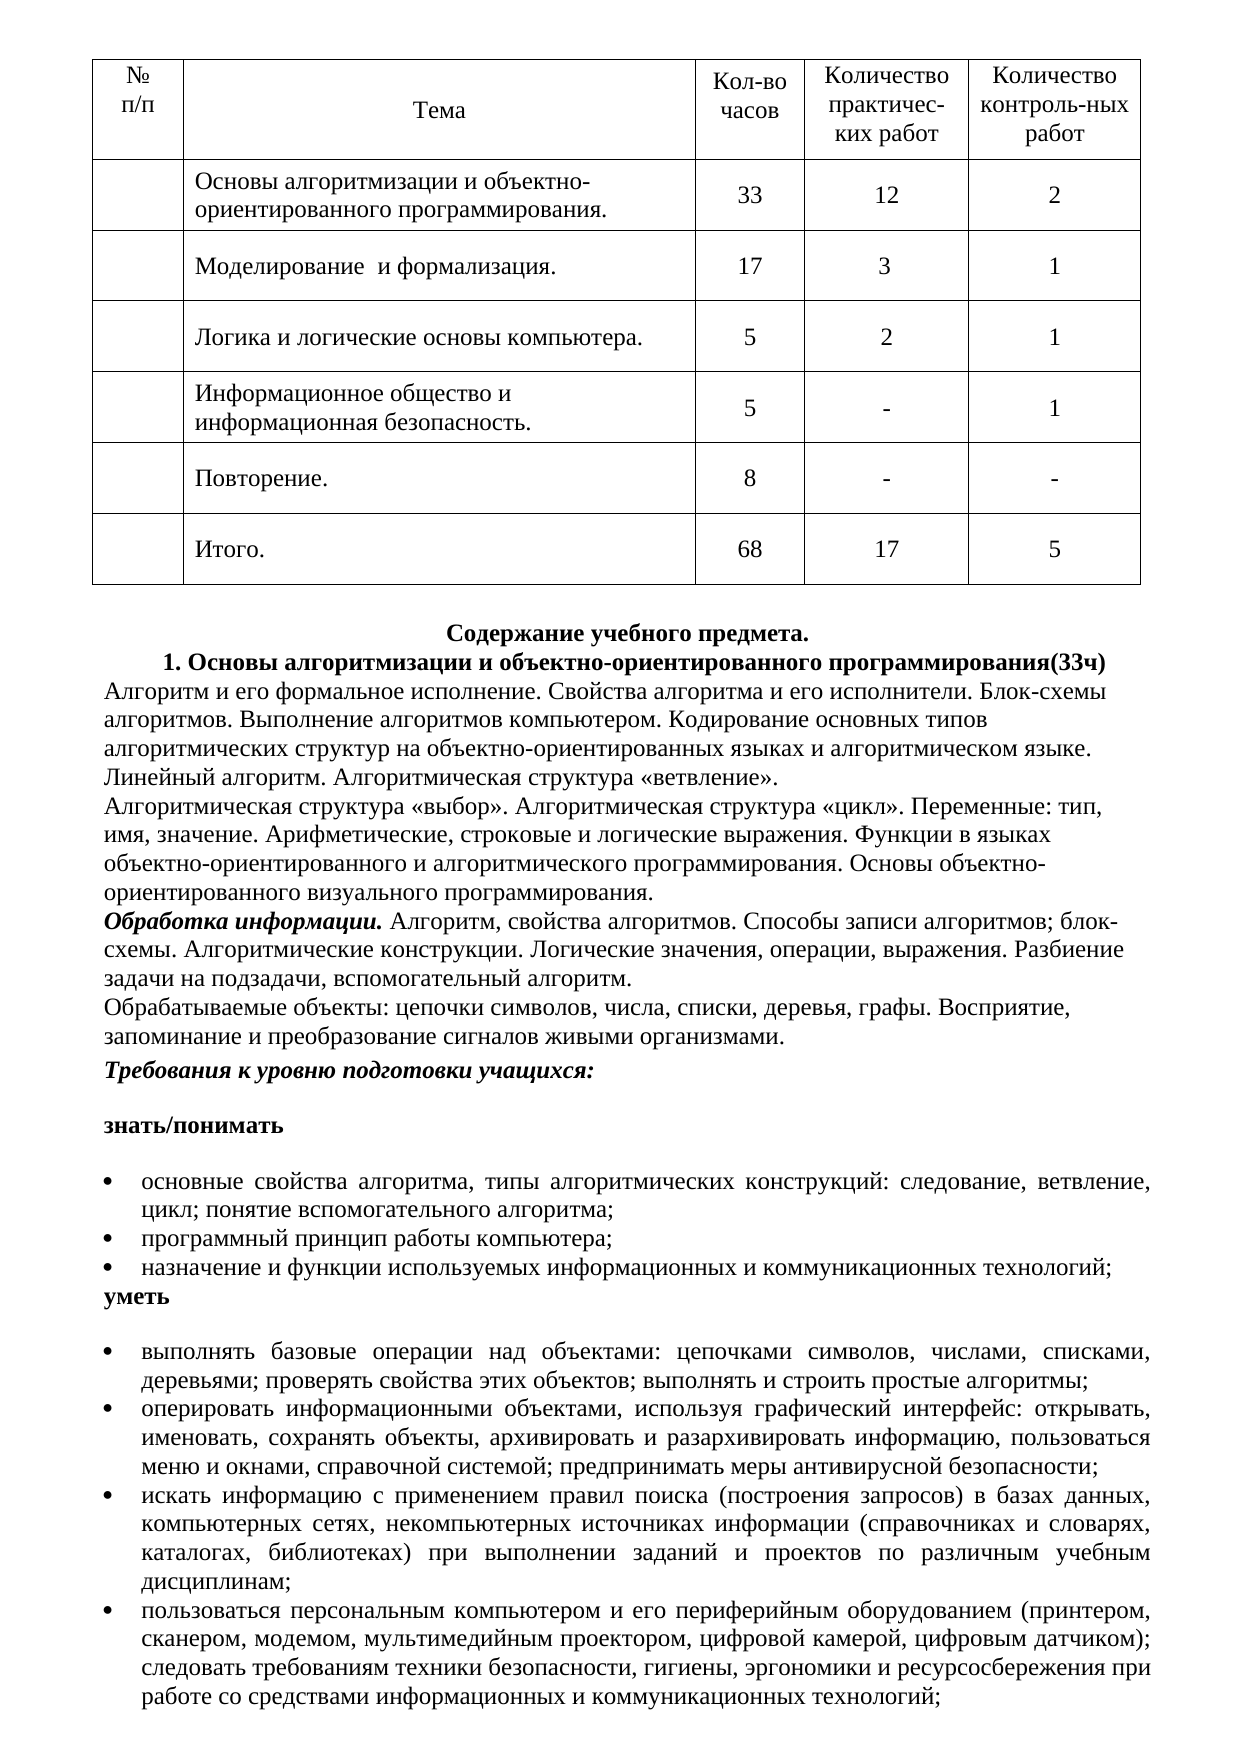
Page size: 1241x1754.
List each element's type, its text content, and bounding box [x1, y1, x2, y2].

table_cell [93, 160, 183, 229]
table_cell [93, 514, 183, 584]
table_cell 3 [805, 231, 968, 300]
table_cell 33 [696, 160, 804, 229]
text 1. Основы алгоритмизации и объектно-ориентированного программирования(33ч) [103, 647, 1152, 676]
table_cell 1 [969, 301, 1140, 371]
table_cell Информационное общество и информационная безопасность. [184, 372, 695, 442]
table_cell 5 [969, 514, 1140, 584]
text Алгоритмическая структура «выбор». Алгоритмическая структура «цикл». Переменные: тип, имя, значение. Арифметические, строковые и логические выражения. Функции в языках объектно-ориентированного и алгоритмического программирования. Основы объектно-ориентированного визуального программирования. [103, 791, 1152, 906]
list Обрабатываемые объекты: цепочки символов, числа, списки, деревья, графы. Восприятие, запоминание и преобразование сигналов живыми организмами. [103, 992, 1152, 1049]
table_cell 17 [805, 514, 968, 584]
table_cell Итого. [184, 514, 695, 584]
table_header Тема [184, 60, 695, 159]
list искать информацию с применением правил поиска (построения запросов) в базах данных, компьютерных сетях, некомпьютерных источниках информации (справочниках и словарях, каталогах, библиотеках) при выполнении заданий и проектов по различным учебным дисциплинам; [103, 1480, 1152, 1595]
list назначение и функции используемых информационных и коммуникационных технологий; [103, 1252, 1152, 1281]
table_cell [93, 231, 183, 300]
list выполнять базовые операции над объектами: цепочками символов, числами, списками, деревьями; проверять свойства этих объектов; выполнять и строить простые алгоритмы; [103, 1336, 1152, 1393]
table_cell [93, 301, 183, 371]
list программный принцип работы компьютера; [103, 1223, 1152, 1252]
list основные свойства алгоритма, типы алгоритмических конструкций: следование, ветвление, цикл; понятие вспомогательного алгоритма; [103, 1166, 1152, 1223]
table_cell Логика и логические основы компьютера. [184, 301, 695, 371]
table_cell Моделирование и формализация. [184, 231, 695, 300]
table_cell 1 [969, 231, 1140, 300]
table_cell 68 [696, 514, 804, 584]
table_cell 1 [969, 372, 1140, 442]
table_cell 5 [696, 372, 804, 442]
text Требования к уровню подготовки учащихся: [103, 1055, 1152, 1084]
table_cell 2 [805, 301, 968, 371]
table_cell - [805, 372, 968, 442]
table_cell 2 [969, 160, 1140, 229]
table_header № п/п [93, 60, 183, 159]
text уметь [103, 1281, 1152, 1309]
table_header Кол-во часов [696, 60, 804, 159]
table_header Количество контроль-ных работ [969, 60, 1140, 159]
table_cell - [969, 443, 1140, 513]
text знать/понимать [103, 1110, 1152, 1139]
table_header Количество практичес-ких работ [805, 60, 968, 159]
table_cell 17 [696, 231, 804, 300]
list Обработка информации. Алгоритм, свойства алгоритмов. Способы записи алгоритмов; блок-схемы. Алгоритмические конструкции. Логические значения, операции, выражения. Разбиение задачи на подзадачи, вспомогательный алгоритм. [103, 906, 1152, 992]
table_cell - [805, 443, 968, 513]
table_cell 8 [696, 443, 804, 513]
table_cell 5 [696, 301, 804, 371]
list пользоваться персональным компьютером и его периферийным оборудованием (принтером, сканером, модемом, мультимедийным проектором, цифровой камерой, цифровым датчиком); следовать требованиям техники безопасности, гигиены, эргономики и ресурсосбережения при работе со средствами информационных и коммуникационных технологий; [103, 1595, 1152, 1710]
list оперировать информационными объектами, используя графический интерфейс: открывать, именовать, сохранять объекты, архивировать и разархивировать информацию, пользоваться меню и окнами, справочной системой; предпринимать меры антивирусной безопасности; [103, 1393, 1152, 1480]
text Алгоритм и его формальное исполнение. Свойства алгоритма и его исполнители. Блок-схемы алгоритмов. Выполнение алгоритмов компьютером. Кодирование основных типов алгоритмических структур на объектно-ориентированных языках и алгоритмическом языке. Линейный алгоритм. Алгоритмическая структура «ветвление». [103, 676, 1152, 791]
table_cell Основы алгоритмизации и объектно-ориентированного программирования. [184, 160, 695, 229]
table_cell [93, 372, 183, 442]
table_cell 12 [805, 160, 968, 229]
table_cell Повторение. [184, 443, 695, 513]
table_cell [93, 443, 183, 513]
text Содержание учебного предмета. [103, 618, 1152, 647]
